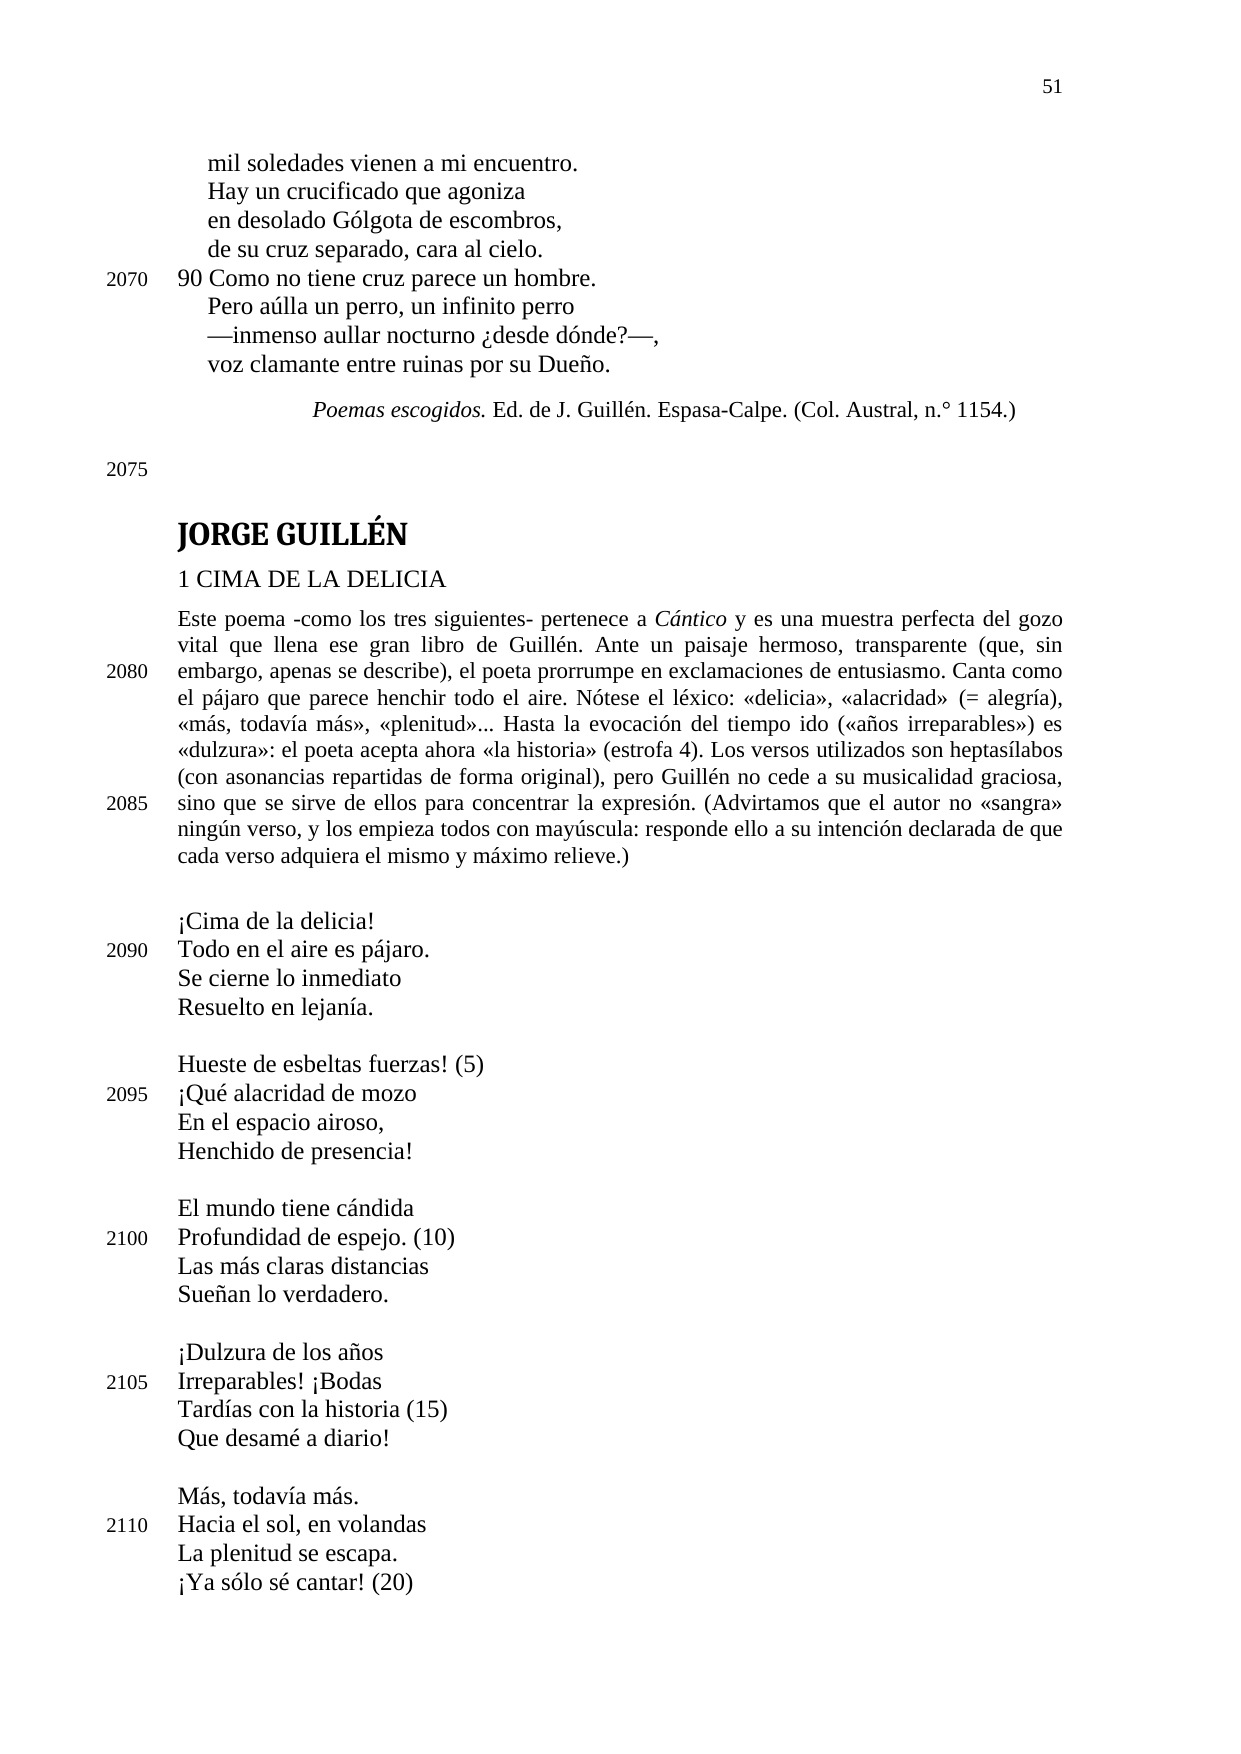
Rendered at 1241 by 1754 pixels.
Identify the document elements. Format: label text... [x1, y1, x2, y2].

text Poemas escogidos. Ed. de J. Guillén. Espasa-Calpe. (Col. Austral, n.° 1154.) [297, 396, 1063, 423]
text La plenitud se escapa. [177, 1538, 1063, 1567]
text ¡Dulzura de los años [177, 1337, 1063, 1366]
text Este poema -como los tres siguientes- pertenece a Cántico y es una muestra perfecta del gozo vital que llena ese gran libro de Guillén. Ante un paisaje hermoso, transparente (que, sin embargo, apenas se describe), el poeta prorrumpe en exclamaciones de entusiasmo. Canta como el pájaro que parece henchir todo el aire. Nótese el léxico: «delicia», «alacridad» (= alegría), «más, todavía más», «plenitud»... Hasta la evocación del tiempo ido («años irreparables») es «dulzura»: el poeta acepta ahora «la historia» (estrofa 4). Los versos utilizados son heptasílabos (con asonancias repartidas de forma original), pero Guillén no cede a su musicalidad graciosa, sino que se sirve de ellos para concentrar la expresión. (Advirtamos que el autor no «sangra» ningún verso, y los empieza todos con mayúscula: responde ello a su intención declarada de que cada verso adquiera el mismo y máximo relieve.) [177, 604, 1063, 868]
text Que desamé a diario! [177, 1423, 1063, 1452]
text mil soledades vienen a mi encuentro. [207, 148, 988, 176]
text de su cruz separado, cara al cielo. [207, 234, 988, 263]
text Profundidad de espejo. (10) [177, 1222, 1063, 1251]
text Hay un crucificado que agoniza [207, 176, 988, 205]
text ¡Ya sólo sé cantar! (20) [177, 1567, 1063, 1596]
text Más, todavía más. [177, 1481, 1063, 1509]
text Sueñan lo verdadero. [177, 1279, 1063, 1308]
text Las más claras distancias [177, 1251, 1063, 1279]
text El mundo tiene cándida [177, 1193, 1063, 1222]
subtitle JORGE GUILLÉN [177, 515, 1063, 553]
text —inmenso aullar nocturno ¿desde dónde?—, [207, 320, 1063, 349]
text En el espacio airoso, [177, 1107, 1063, 1136]
text ¡Qué alacridad de mozo [177, 1078, 1063, 1107]
text 1 CIMA DE LA DELICIA [177, 564, 1063, 593]
text Se cierne lo inmediato [177, 963, 1063, 992]
text Henchido de presencia! [177, 1136, 1063, 1164]
text en desolado Gólgota de escombros, [207, 205, 988, 234]
text Irreparables! ¡Bodas [177, 1366, 1063, 1394]
text 90 Como no tiene cruz parece un hombre. [177, 263, 1063, 291]
text voz clamante entre ruinas por su Dueño. [207, 349, 1063, 378]
text Hacia el sol, en volandas [177, 1509, 1063, 1538]
text Todo en el aire es pájaro. [177, 934, 1063, 963]
text ¡Cima de la delicia! [177, 906, 1063, 934]
text Resuelto en lejanía. [177, 992, 1063, 1021]
text Tardías con la historia (15) [177, 1394, 1063, 1423]
text Hueste de esbeltas fuerzas! (5) [177, 1049, 1063, 1078]
text Pero aúlla un perro, un infinito perro [207, 291, 1063, 320]
